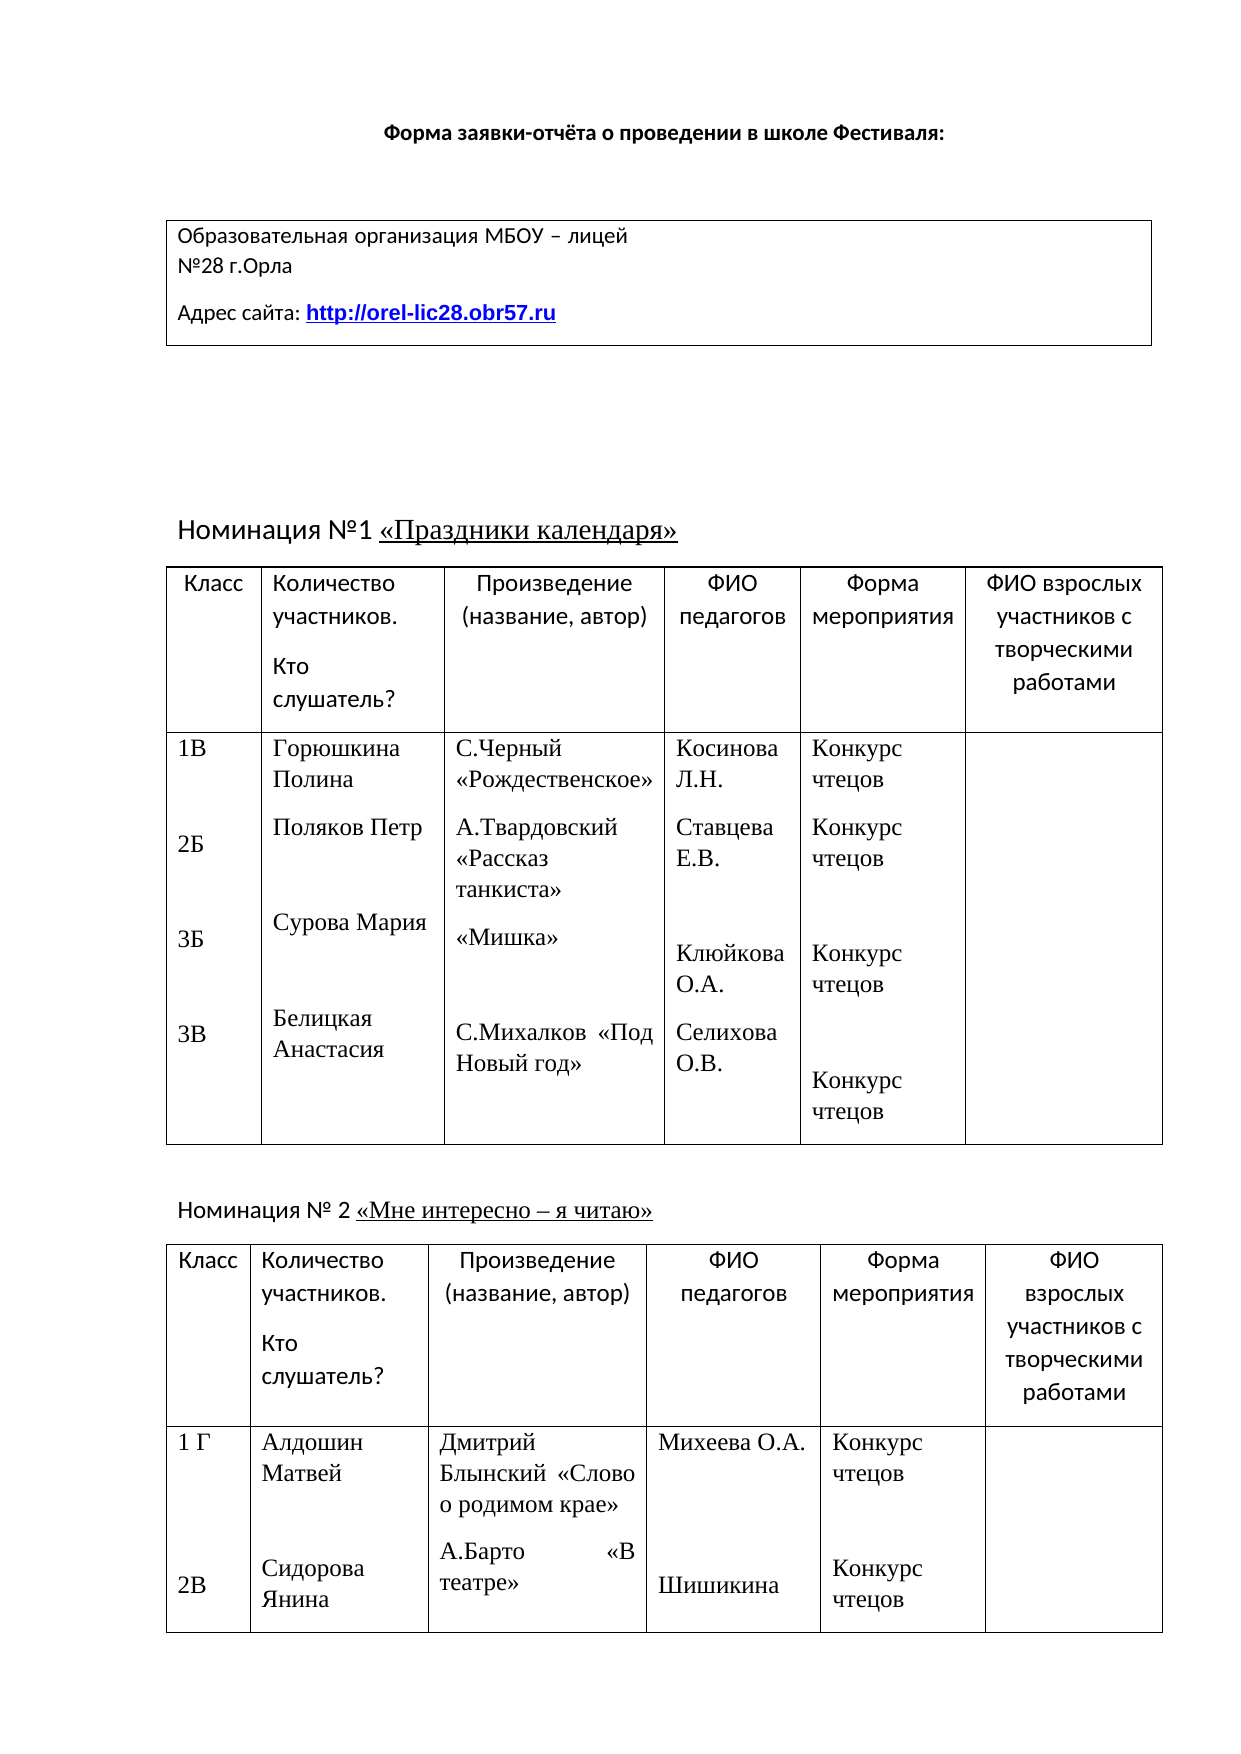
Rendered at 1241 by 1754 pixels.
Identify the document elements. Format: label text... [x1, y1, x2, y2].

table_header ФИО педагогов [647, 1245, 820, 1426]
table_cell Конкурс чтецов Конкурс чтецов Конкурс чтецов Конкурс чтецов [801, 733, 965, 1143]
text Номинация №1 «Праздники календаря» [177, 511, 1152, 547]
table_header Класс [167, 1245, 250, 1426]
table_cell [429, 1427, 646, 1632]
table_header ФИО взрослых участников с творческими работами [966, 568, 1162, 732]
table_header Образовательная организация МБОУ – лицей №28 г.Орла Адрес сайта: http://orel-lic28.obr57.ru [167, 221, 640, 345]
table_header Количество участников. Кто слушатель? [262, 568, 444, 732]
table_cell [966, 733, 1162, 1143]
table_cell Горюшкина Полина Поляков Петр Сурова Мария Белицкая Анастасия [262, 733, 444, 1143]
table_cell Косинова Л.Н. Ставцева Е.В. Клюйкова О.А. Селихова О.В. [665, 733, 800, 1143]
table_header Произведение (название, автор) [445, 568, 664, 732]
table_cell [986, 1427, 1162, 1632]
table_header ФИО взрослых участников с творческими работами [986, 1245, 1162, 1426]
table_header Произведение (название, автор) [429, 1245, 646, 1426]
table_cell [167, 1427, 250, 1632]
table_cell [251, 1427, 428, 1632]
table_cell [821, 1427, 985, 1632]
table_header Форма мероприятия [801, 568, 965, 732]
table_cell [647, 1427, 820, 1632]
table_cell 1В 2Б 3Б 3В [167, 733, 261, 1143]
text Номинация № 2 «Мне интересно – я читаю» [177, 1194, 1152, 1224]
table_header Количество участников. Кто слушатель? [251, 1245, 428, 1426]
text Форма заявки-отчёта о проведении в школе Фестиваля: [177, 118, 1152, 146]
table_header Класс [167, 568, 261, 732]
table_cell С.Черный «Рождественское» А.Твардовский «Рассказ танкиста» «Мишка» С.Михалков «Под Новый год» [445, 733, 664, 1143]
table_header ФИО педагогов [665, 568, 800, 732]
table_header [640, 221, 1151, 345]
table_header Форма мероприятия [821, 1245, 985, 1426]
